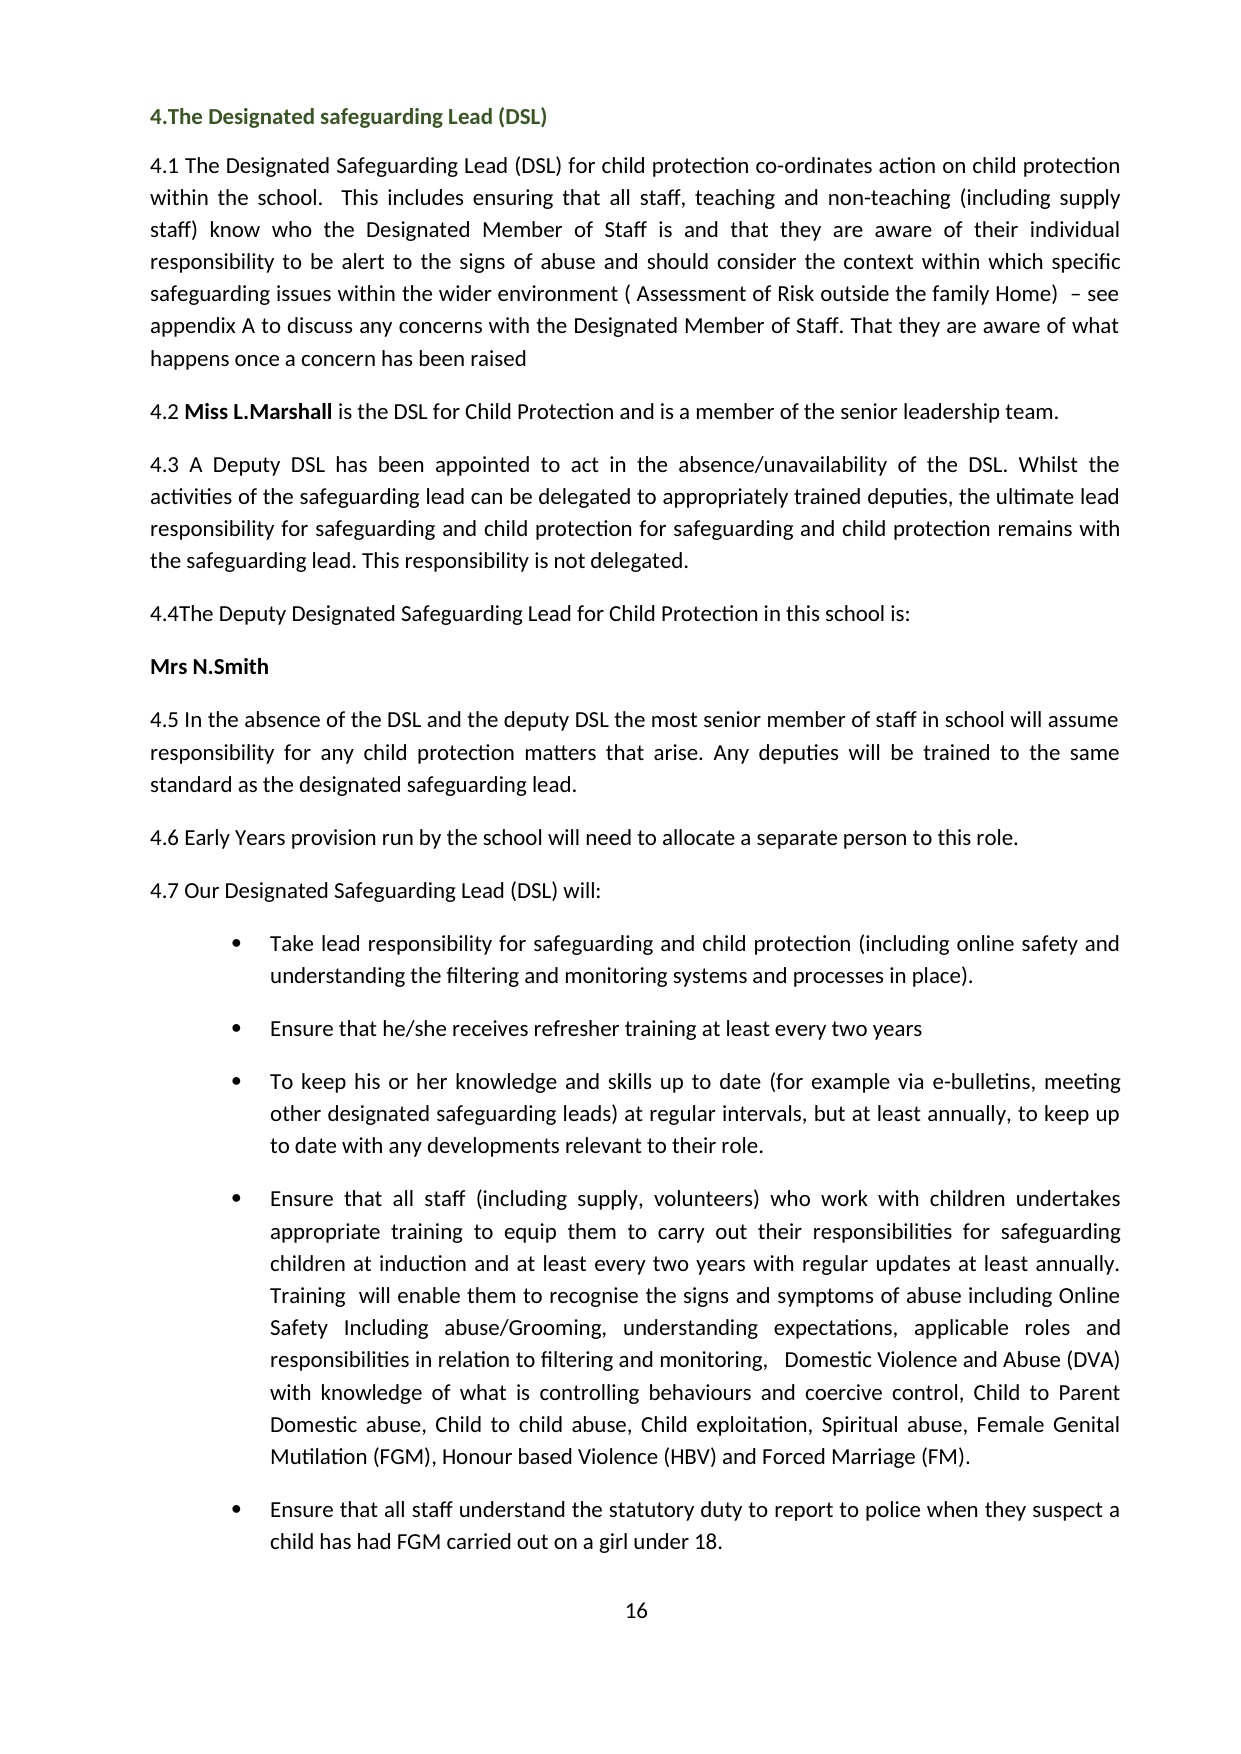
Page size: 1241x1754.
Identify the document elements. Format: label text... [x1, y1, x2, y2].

text 4.The Designated safeguarding Lead (DSL) [150, 102, 1122, 130]
text 4.4The Deputy Designated Safeguarding Lead for Child Protection in this school is: [150, 599, 1122, 627]
list Ensure that all staff (including supply, volunteers) who work with children undertakes appropriate training to equip them to carry out their responsibilities for safeguarding children at induction and at least every two years with regular updates at least annually. Training will enable them to recognise the signs and symptoms of abuse including Online Safety Including abuse/Grooming, understanding expectations, applicable roles and responsibilities in relation to filtering and monitoring, Domestic Violence and Abuse (DVA) with knowledge of what is controlling behaviours and coercive control, Child to Parent Domestic abuse, Child to child abuse, Child exploitation, Spiritual abuse, Female Genital Mutilation (FGM), Honour based Violence (HBV) and Forced Marriage (FM). [232, 1184, 1122, 1470]
text 4.3 A Deputy DSL has been appointed to act in the absence/unavailability of the DSL. Whilst the activities of the safeguarding lead can be delegated to appropriately trained deputies, the ultimate lead responsibility for safeguarding and child protection for safeguarding and child protection remains with the safeguarding lead. This responsibility is not delegated. [150, 450, 1122, 574]
text 4.7 Our Designated Safeguarding Lead (DSL) will: [150, 876, 1122, 904]
list To keep his or her knowledge and skills up to date (for example via e-bulletins, meeting other designated safeguarding leads) at regular intervals, but at least annually, to keep up to date with any developments relevant to their role. [232, 1067, 1122, 1159]
text 4.2 Miss L.Marshall is the DSL for Child Protection and is a member of the senior leadership team. [150, 397, 1122, 425]
list Ensure that all staff understand the statutory duty to report to police when they suspect a child has had FGM carried out on a girl under 18. [232, 1495, 1122, 1555]
text 4.6 Early Years provision run by the school will need to allocate a separate person to this role. [150, 823, 1122, 851]
text 4.5 In the absence of the DSL and the deputy DSL the most senior member of staff in school will assume responsibility for any child protection matters that arise. Any deputies will be trained to the same standard as the designated safeguarding lead. [150, 706, 1122, 798]
list Ensure that he/she receives refresher training at least every two years [232, 1014, 1122, 1042]
list Take lead responsibility for safeguarding and child protection (including online safety and understanding the filtering and monitoring systems and processes in place). [232, 929, 1122, 989]
text 4.1 The Designated Safeguarding Lead (DSL) for child protection co-ordinates action on child protection within the school. This includes ensuring that all staff, teaching and non-teaching (including supply staff) know who the Designated Member of Staff is and that they are aware of their individual responsibility to be alert to the signs of abuse and should consider the context within which specific safeguarding issues within the wider environment ( Assessment of Risk outside the family Home) – see appendix A to discuss any concerns with the Designated Member of Staff. That they are aware of what happens once a concern has been raised [150, 151, 1122, 372]
text Mrs N.Smith [150, 652, 1122, 681]
